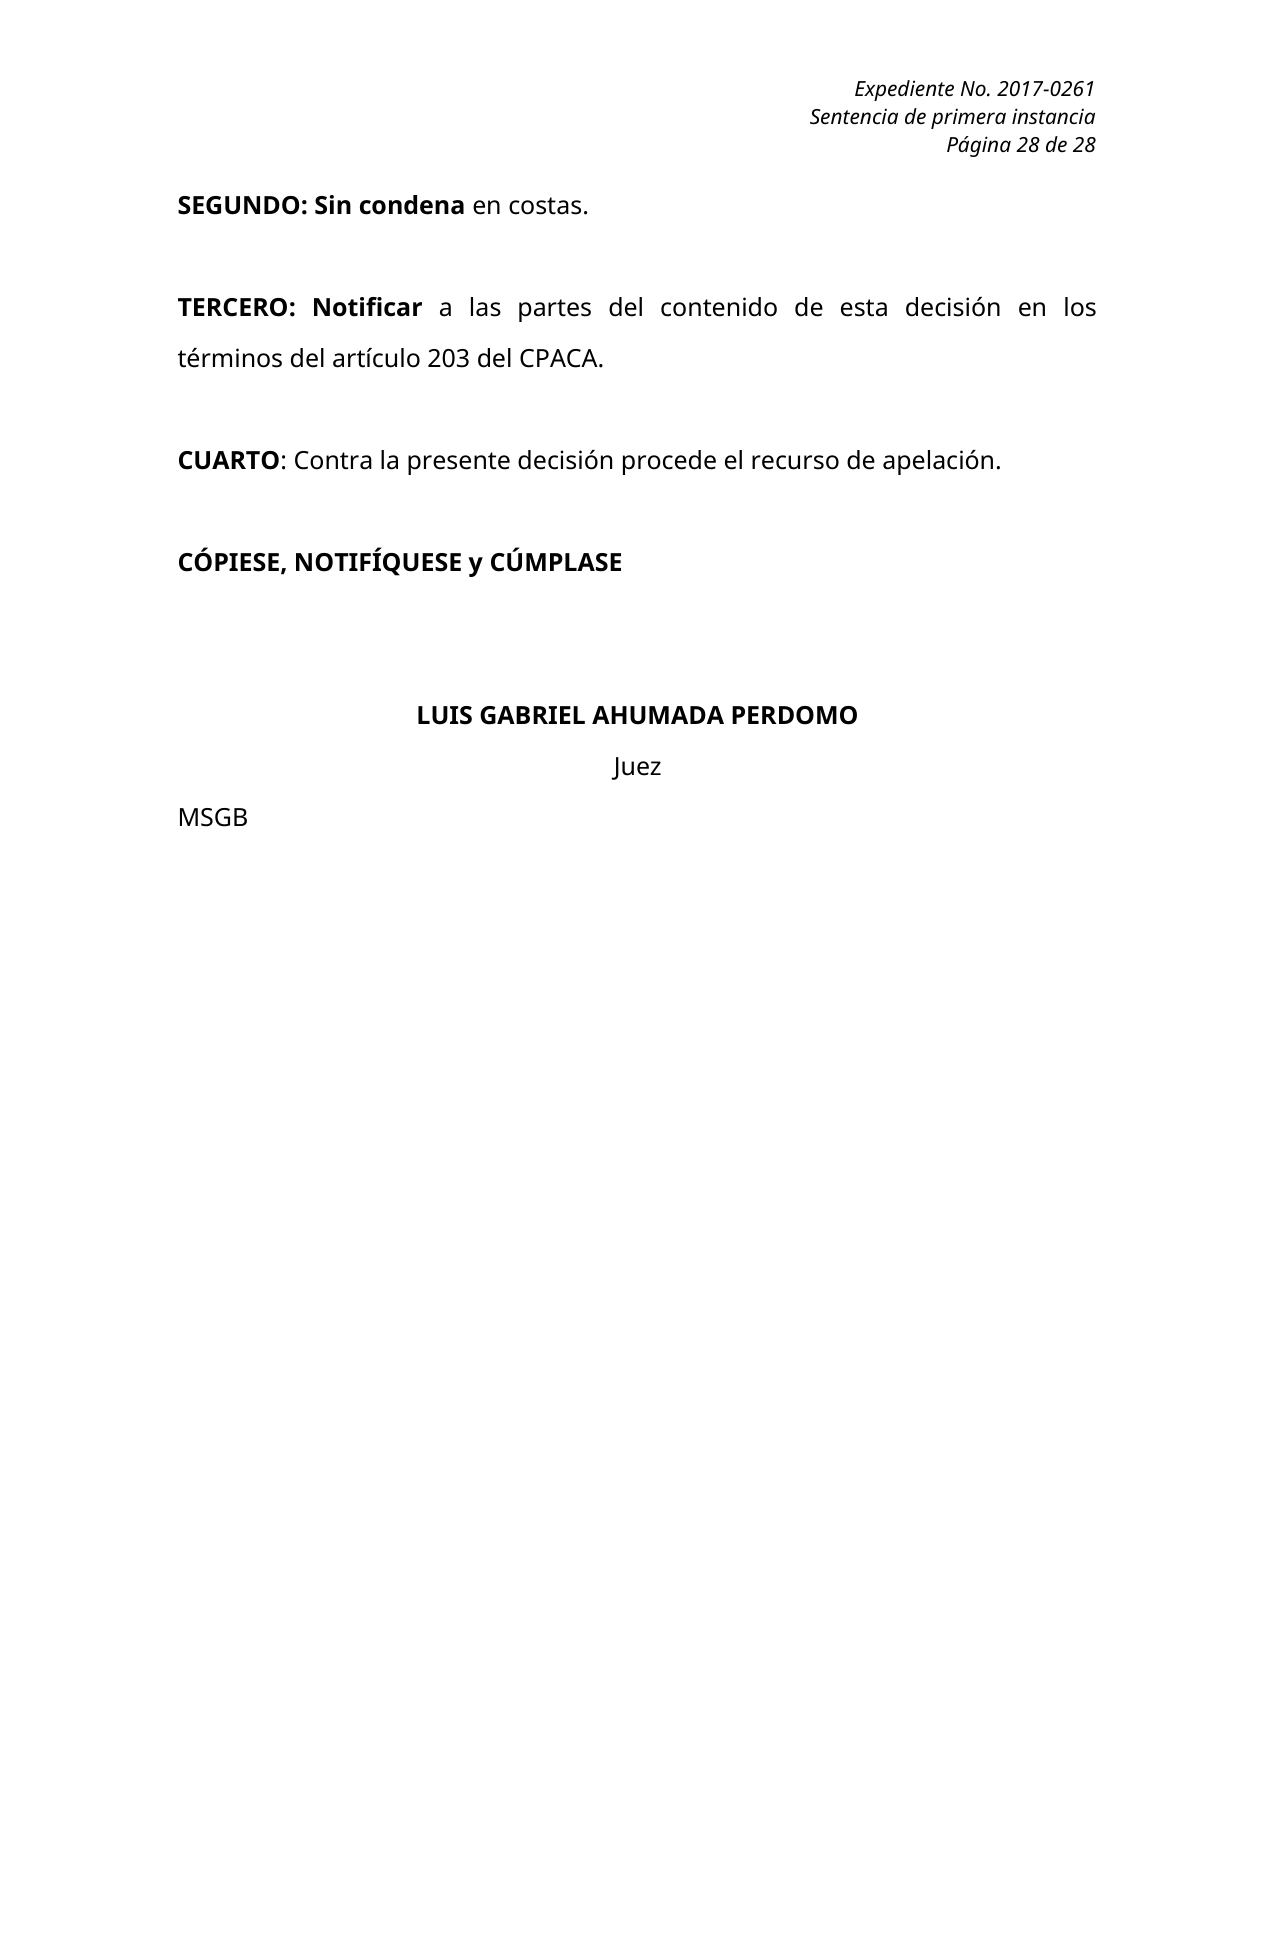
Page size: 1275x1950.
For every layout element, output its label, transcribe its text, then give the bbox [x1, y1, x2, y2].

text MSGB [177, 800, 1098, 834]
text Juez [177, 749, 1098, 783]
text CÓPIESE, NOTIFÍQUESE y CÚMPLASE [177, 545, 1098, 579]
text CUARTO: Contra la presente decisión procede el recurso de apelación. [177, 443, 1098, 477]
text TERCERO: Notificar a las partes del contenido de esta decisión en los términos del artículo 203 del CPACA. [177, 289, 1098, 375]
text SEGUNDO: Sin condena en costas. [177, 187, 1098, 222]
text LUIS GABRIEL AHUMADA PERDOMO [177, 698, 1098, 732]
